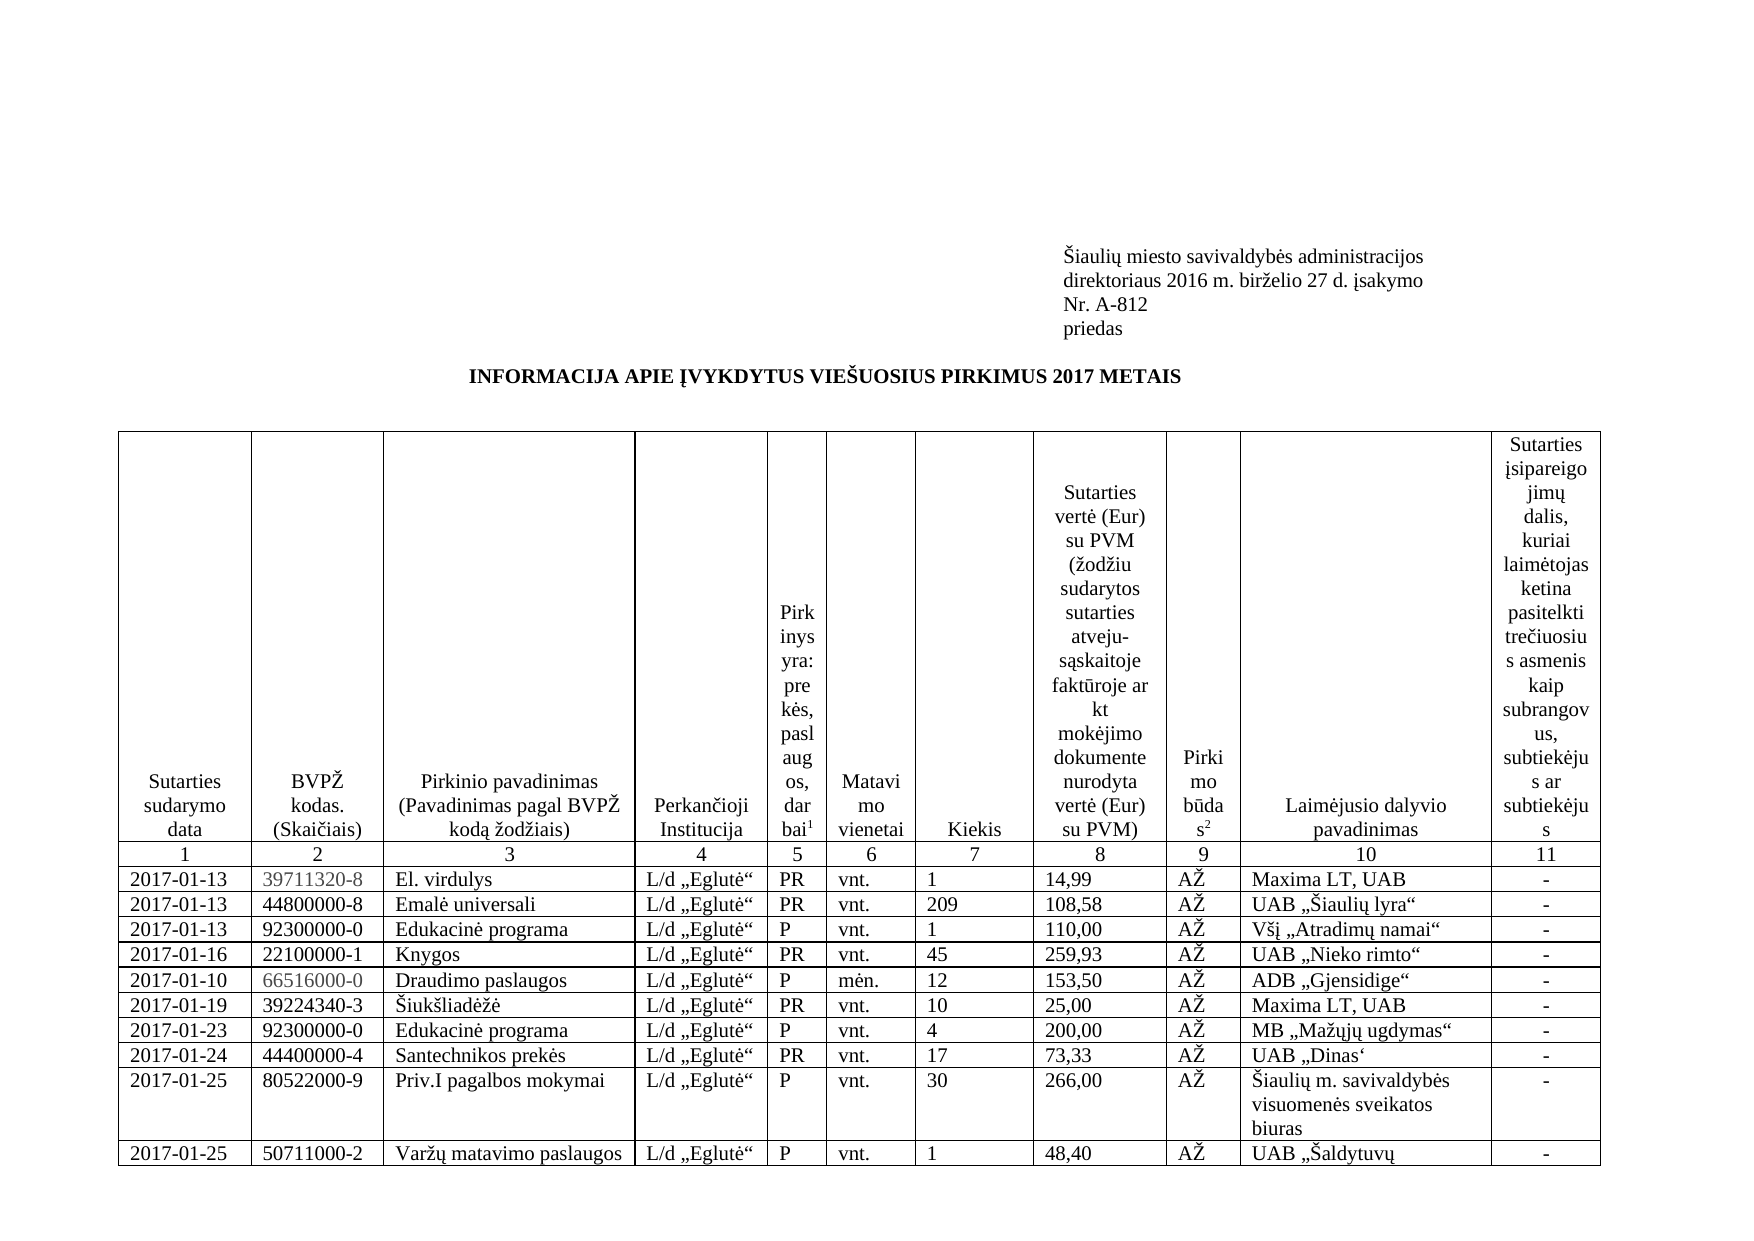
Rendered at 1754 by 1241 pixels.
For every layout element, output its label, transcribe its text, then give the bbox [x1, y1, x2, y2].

table_cell 2 [252, 842, 383, 866]
table_cell 209 [916, 892, 1033, 916]
table_cell 1 [119, 842, 251, 866]
table_cell AŽ [1167, 943, 1240, 966]
table_cell 108,58 [1034, 892, 1166, 916]
table_cell 2017-01-13 [119, 867, 251, 891]
table_header Pirkimo būdas2 [1167, 432, 1240, 841]
table_cell PR [768, 993, 826, 1017]
table_cell - [1492, 892, 1600, 916]
table_cell PR [768, 943, 826, 966]
table_cell - [1492, 1068, 1600, 1140]
table_cell Priv.I pagalbos mokymai [384, 1068, 634, 1140]
table_cell 39711320-8 [252, 867, 383, 891]
table_header Pirkinys yra: prekės, paslaugos, darbai1 [768, 432, 826, 841]
table_cell L/d „Eglutė“ [636, 1043, 767, 1067]
table_cell 2017-01-13 [119, 892, 251, 916]
table_cell 25,00 [1034, 993, 1166, 1017]
table_header Sutarties sudarymo data [119, 432, 251, 841]
table_cell 4 [636, 842, 767, 866]
table_cell Šiaulių m. savivaldybės visuomenės sveikatos biuras [1241, 1068, 1491, 1140]
table_cell L/d „Eglutė“ [636, 1018, 767, 1042]
table_cell - [1492, 1018, 1600, 1042]
table_cell vnt. [827, 1018, 915, 1042]
table_cell - [1492, 1141, 1600, 1165]
table_cell L/d „Eglutė“ [636, 1141, 767, 1165]
table_cell 1 [916, 917, 1033, 941]
text priedas [1063, 316, 1577, 340]
table_cell vnt. [827, 1141, 915, 1165]
table_cell L/d „Eglutė“ [636, 1068, 767, 1140]
table_cell 200,00 [1034, 1018, 1166, 1042]
table_cell Edukacinė programa [384, 1018, 634, 1042]
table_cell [1241, 1141, 1491, 1165]
table_cell 6 [827, 842, 915, 866]
table_cell Santechnikos prekės [384, 1043, 634, 1067]
table_cell El. virdulys [384, 867, 634, 891]
table_cell AŽ [1167, 892, 1240, 916]
table_cell 1 [916, 1141, 1033, 1165]
text direktoriaus 2016 m. birželio 27 d. įsakymo [1063, 268, 1577, 292]
table_cell 11 [1492, 842, 1600, 866]
table_cell 2017-01-25 [119, 1068, 251, 1140]
table_cell PR [768, 867, 826, 891]
table_cell MB „Mažųjų ugdymas“ [1241, 1018, 1491, 1042]
table_cell UAB „Šiaulių lyra“ [1241, 892, 1491, 916]
table_cell L/d „Eglutė“ [636, 917, 767, 941]
table_cell P [768, 1068, 826, 1140]
table_cell Maxima LT, UAB [1241, 993, 1491, 1017]
table_cell 80522000-9 [252, 1068, 383, 1140]
table_cell 92300000-0 [252, 1018, 383, 1042]
table_header Matavimo vienetai [827, 432, 915, 841]
table_cell 73,33 [1034, 1043, 1166, 1067]
table_cell UAB „Nieko rimto“ [1241, 943, 1491, 966]
table_cell 66516000-0 [252, 968, 383, 992]
table_cell 9 [1167, 842, 1240, 866]
table_cell Maxima LT, UAB [1241, 867, 1491, 891]
table_cell 2017-01-13 [119, 917, 251, 941]
table_cell PR [768, 1043, 826, 1067]
table_cell 259,93 [1034, 943, 1166, 966]
table_cell vnt. [827, 867, 915, 891]
table_header Kiekis [916, 432, 1033, 841]
table_cell 2017-01-25 [119, 1141, 251, 1165]
table_cell L/d „Eglutė“ [636, 943, 767, 966]
table_cell PR [768, 892, 826, 916]
table_cell 3 [384, 842, 634, 866]
table_cell - [1492, 1043, 1600, 1067]
table_cell 5 [768, 842, 826, 866]
table_cell 2017-01-16 [119, 943, 251, 966]
table_cell 22100000-1 [252, 943, 383, 966]
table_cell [384, 1141, 634, 1165]
table_cell 2017-01-10 [119, 968, 251, 992]
table_cell 1 [916, 867, 1033, 891]
table_cell L/d „Eglutė“ [636, 968, 767, 992]
table_header Sutarties vertė (Eur) su PVM (žodžiu sudarytos sutarties atveju- sąskaitoje faktūroje ar kt mokėjimo dokumente nurodyta vertė (Eur) su PVM) [1034, 432, 1166, 841]
table_cell P [768, 1141, 826, 1165]
table_cell L/d „Eglutė“ [636, 892, 767, 916]
table_cell 50711000-2 [252, 1141, 383, 1165]
table_cell vnt. [827, 917, 915, 941]
table_cell AŽ [1167, 1141, 1240, 1165]
table_cell L/d „Eglutė“ [636, 867, 767, 891]
table_cell 153,50 [1034, 968, 1166, 992]
table_cell L/d „Eglutė“ [636, 993, 767, 1017]
table_cell 110,00 [1034, 917, 1166, 941]
table_cell P [768, 968, 826, 992]
table_header Sutarties įsipareigojimų dalis, kuriai laimėtojas ketina pasitelkti trečiuosius asmenis kaip subrangovus, subtiekėjus ar subtiekėjus [1492, 432, 1600, 841]
table_cell 45 [916, 943, 1033, 966]
table_cell 10 [916, 993, 1033, 1017]
table_cell - [1492, 993, 1600, 1017]
table_cell Emalė universali [384, 892, 634, 916]
text Nr. A-812 [1063, 292, 1577, 316]
table_cell vnt. [827, 993, 915, 1017]
table_cell mėn. [827, 968, 915, 992]
table_header Laimėjusio dalyvio pavadinimas [1241, 432, 1491, 841]
table_cell vnt. [827, 892, 915, 916]
table_cell vnt. [827, 943, 915, 966]
table_cell vnt. [827, 1068, 915, 1140]
table_cell AŽ [1167, 1068, 1240, 1140]
table_cell 30 [916, 1068, 1033, 1140]
table_cell - [1492, 968, 1600, 992]
table_cell 7 [916, 842, 1033, 866]
table_cell Všį „Atradimų namai“ [1241, 917, 1491, 941]
table_cell 14,99 [1034, 867, 1166, 891]
table_cell 92300000-0 [252, 917, 383, 941]
table_cell 2017-01-19 [119, 993, 251, 1017]
table_cell AŽ [1167, 993, 1240, 1017]
table_cell Šiukšliadėžė [384, 993, 634, 1017]
table_cell 48,40 [1034, 1141, 1166, 1165]
table_header BVPŽ kodas. (Skaičiais) [252, 432, 383, 841]
text INFORMACIJA APIE ĮVYKDYTUS VIEŠUOSIUS PIRKIMUS 2017 METAIS [74, 364, 1577, 388]
table_cell 17 [916, 1043, 1033, 1067]
table_cell Knygos [384, 943, 634, 966]
table_cell - [1492, 943, 1600, 966]
table_cell 44400000-4 [252, 1043, 383, 1067]
table_cell - [1492, 917, 1600, 941]
table_cell Draudimo paslaugos [384, 968, 634, 992]
table_cell 2017-01-24 [119, 1043, 251, 1067]
table_cell 12 [916, 968, 1033, 992]
table_cell 8 [1034, 842, 1166, 866]
table_cell 44800000-8 [252, 892, 383, 916]
text Šiaulių miesto savivaldybės administracijos [1063, 244, 1577, 268]
table_cell AŽ [1167, 968, 1240, 992]
table_cell vnt. [827, 1043, 915, 1067]
table_cell Edukacinė programa [384, 917, 634, 941]
table_cell AŽ [1167, 867, 1240, 891]
table_cell AŽ [1167, 1018, 1240, 1042]
table_cell 39224340-3 [252, 993, 383, 1017]
table_cell 10 [1241, 842, 1491, 866]
table_cell ADB „Gjensidige“ [1241, 968, 1491, 992]
table_cell UAB „Dinas‘ [1241, 1043, 1491, 1067]
table_cell AŽ [1167, 1043, 1240, 1067]
table_header Perkančioji Institucija [636, 432, 767, 841]
table_cell 266,00 [1034, 1068, 1166, 1140]
table_cell 2017-01-23 [119, 1018, 251, 1042]
table_header Pirkinio pavadinimas (Pavadinimas pagal BVPŽ kodą žodžiais) [384, 432, 634, 841]
table_cell 4 [916, 1018, 1033, 1042]
table_cell AŽ [1167, 917, 1240, 941]
table_cell - [1492, 867, 1600, 891]
table_cell P [768, 1018, 826, 1042]
table_cell P [768, 917, 826, 941]
